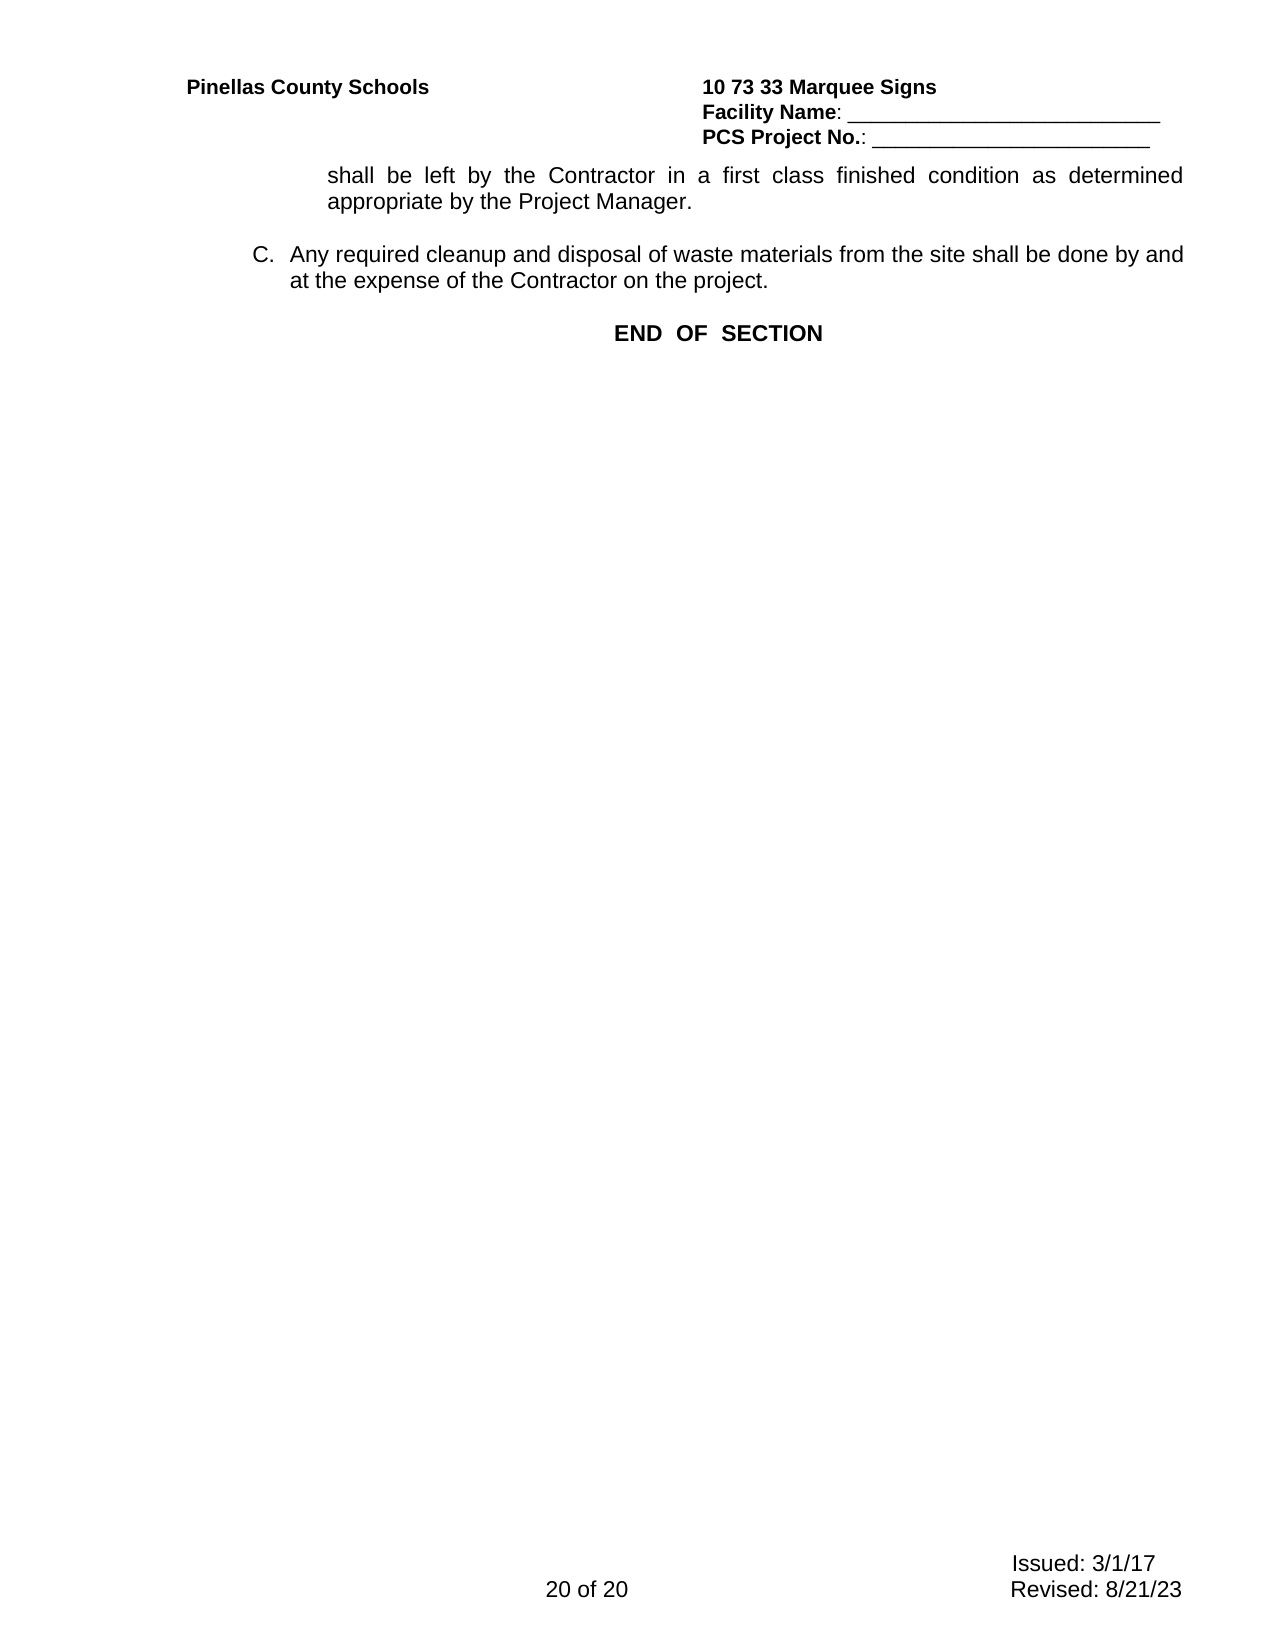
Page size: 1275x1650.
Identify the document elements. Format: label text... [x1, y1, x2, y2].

list Any required cleanup and disposal of waste materials from the site shall be done by and at the expense of the Contractor on the project. [252, 241, 1185, 294]
text END OF SECTION [252, 320, 1185, 346]
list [289, 162, 1185, 214]
